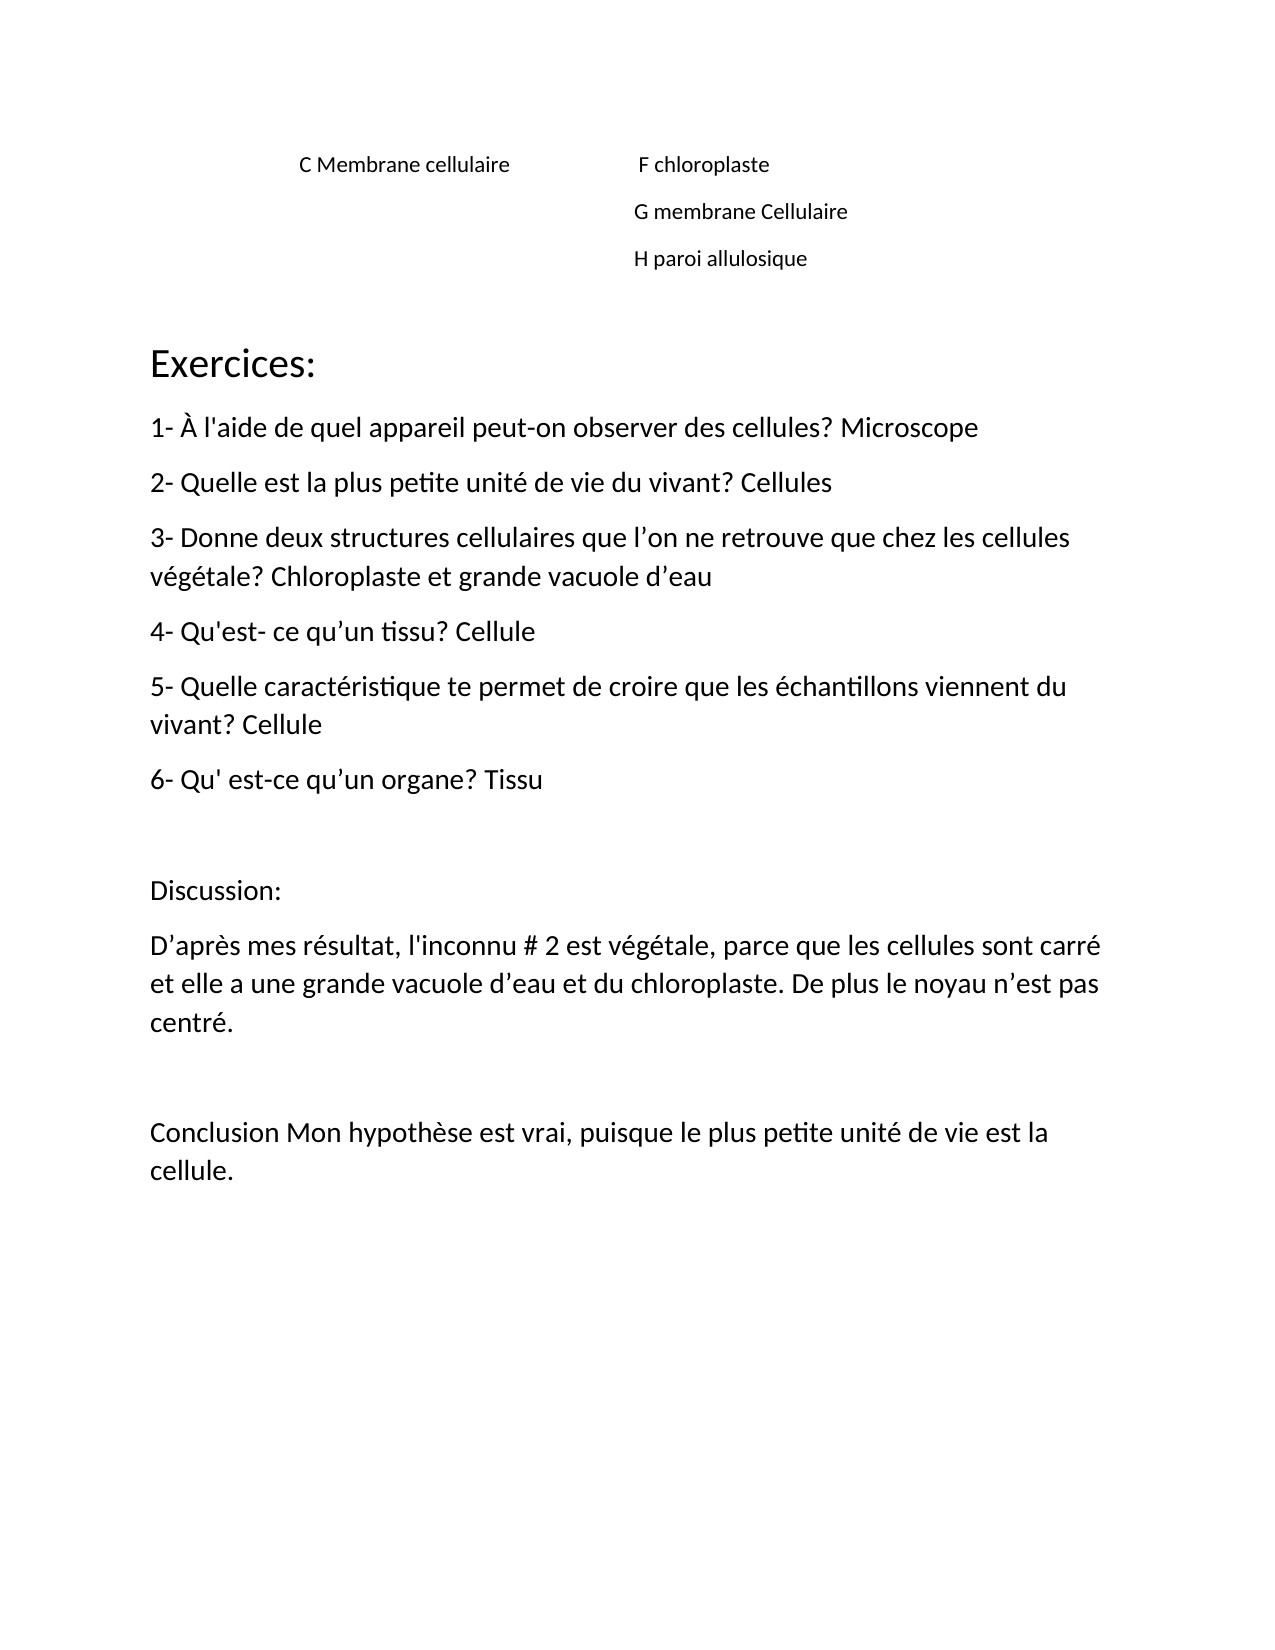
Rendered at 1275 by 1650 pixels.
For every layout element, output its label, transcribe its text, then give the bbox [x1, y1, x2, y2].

text 4- Qu'est- ce qu’un tissu? Cellule [150, 613, 1125, 648]
text 6- Qu' est-ce qu’un organe? Tissu [150, 761, 1125, 797]
text 5- Quelle caractéristique te permet de croire que les échantillons viennent du vivant? Cellule [150, 668, 1125, 742]
text 3- Donne deux structures cellulaires que l’on ne retrouve que chez les cellules végétale? Chloroplaste et grande vacuole d’eau [150, 519, 1125, 593]
text Exercices: [150, 337, 1125, 388]
text C Membrane cellulaire F chloroplaste [150, 150, 1125, 178]
text 2- Quelle est la plus petite unité de vie du vivant? Cellules [150, 464, 1125, 500]
text G membrane Cellulaire [150, 197, 1125, 225]
text 1- À l'aide de quel appareil peut-on observer des cellules? Microscope [150, 409, 1125, 445]
text D’après mes résultat, l'inconnu # 2 est végétale, parce que les cellules sont carré et elle a une grande vacuole d’eau et du chloroplaste. De plus le noyau n’est pas centré. [150, 927, 1125, 1039]
text H paroi allulosique [150, 244, 1125, 272]
text Conclusion Mon hypothèse est vrai, puisque le plus petite unité de vie est la cellule. [150, 1114, 1125, 1188]
text Discussion: [150, 872, 1125, 907]
